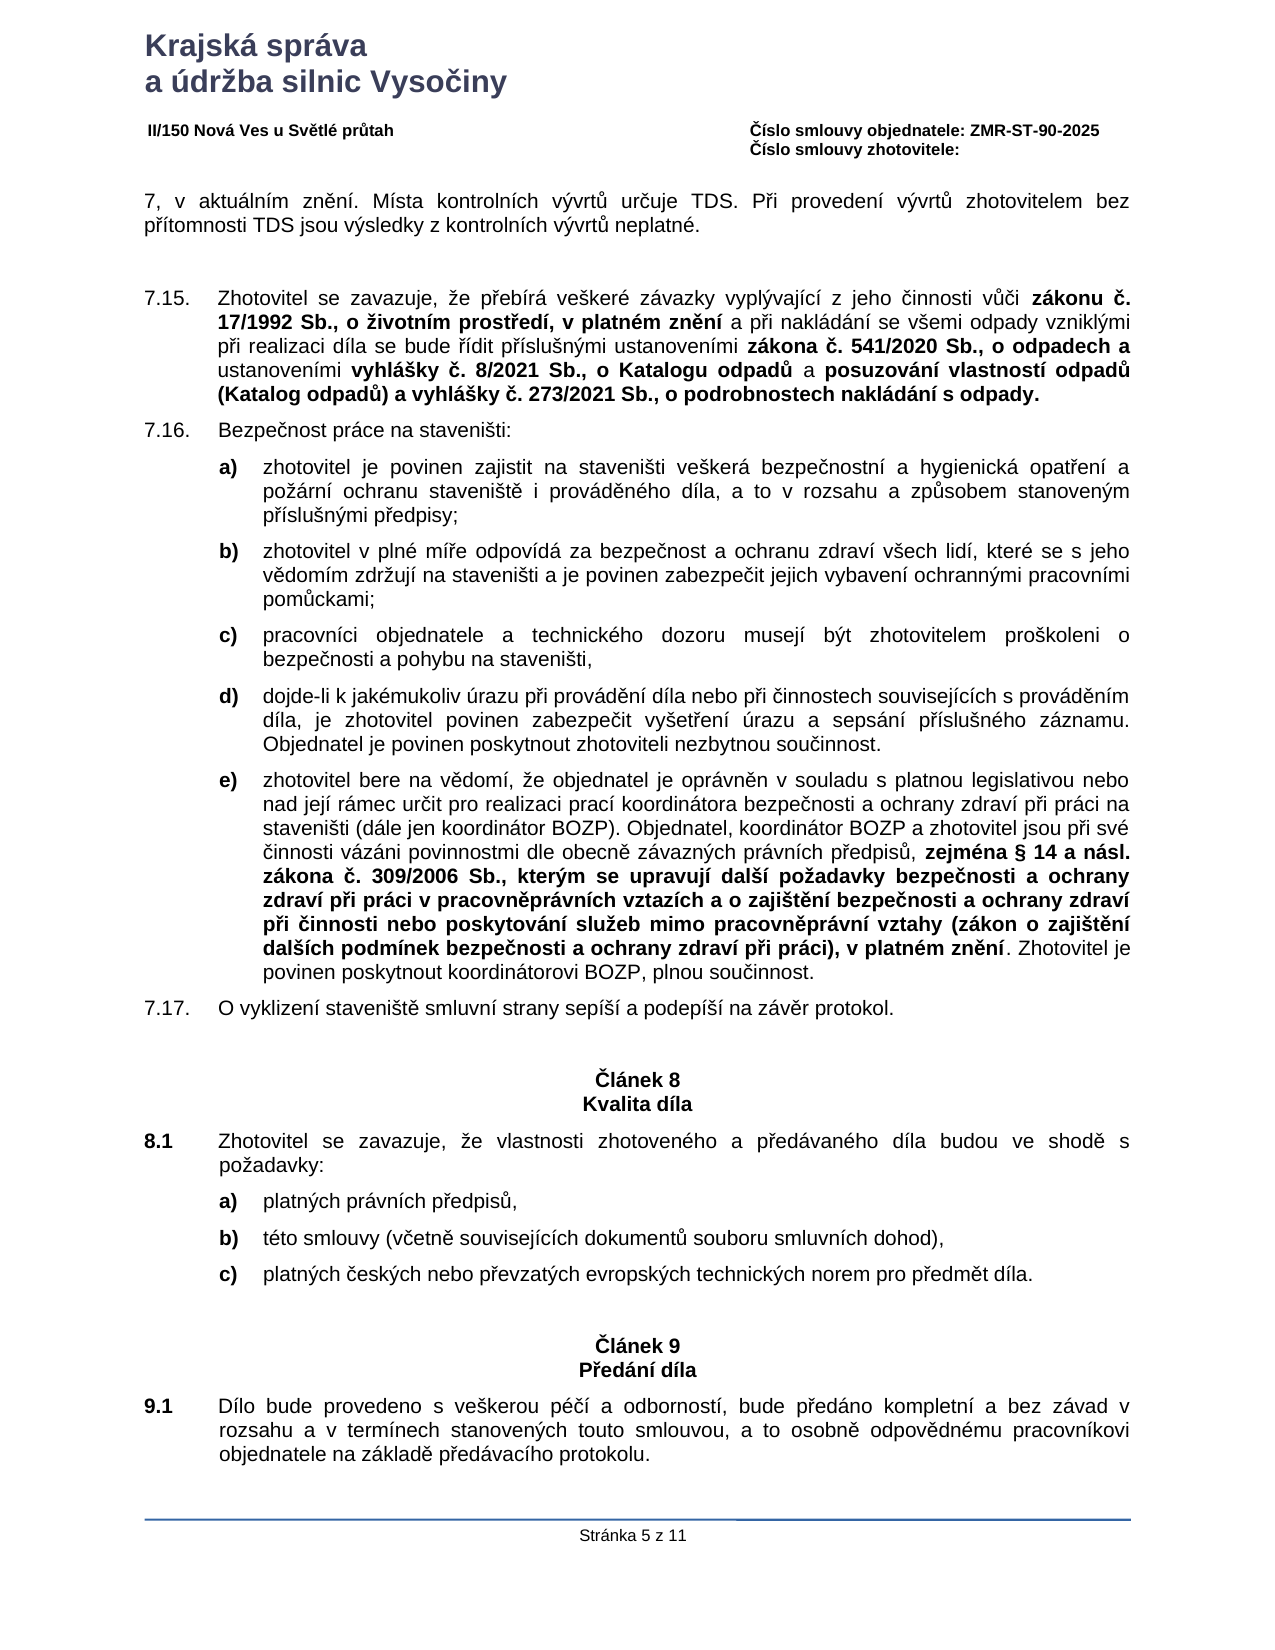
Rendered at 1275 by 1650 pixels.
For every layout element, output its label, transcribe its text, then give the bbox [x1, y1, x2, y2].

text Článek 9 Předání díla [144, 1334, 1131, 1382]
list zhotovitel bere na vědomí, že objednatel je oprávněn v souladu s platnou legislativou nebo nad její rámec určit pro realizaci prací koordinátora bezpečnosti a ochrany zdraví při práci na staveništi (dále jen koordinátor BOZP). Objednatel, koordinátor BOZP a zhotovitel jsou při své činnosti vázáni povinnostmi dle obecně závazných právních předpisů, zejména § 14 a násl. zákona č. 309/2006 Sb., kterým se upravují další požadavky bezpečnosti a ochrany zdraví při práci v pracovněprávních vztazích a o zajištění bezpečnosti a ochrany zdraví při činnosti nebo poskytování služeb mimo pracovněprávní vztahy (zákon o zajištění dalších podmínek bezpečnosti a ochrany zdraví při práci), v platném znění. Zhotovitel je povinen poskytnout koordinátorovi BOZP, plnou součinnost. [219, 768, 1131, 984]
list Dílo bude provedeno s veškerou péčí a odborností, bude předáno kompletní a bez závad v rozsahu a v termínech stanovených touto smlouvou, a to osobně odpovědnému pracovníkovi objednatele na základě předávacího protokolu. [144, 1394, 1131, 1466]
text Článek 8 [144, 1068, 1131, 1092]
list platných právních předpisů, [144, 1189, 1131, 1213]
list zhotovitel je povinen zajistit na staveništi veškerá bezpečnostní a hygienická opatření a požární ochranu staveniště i prováděného díla, a to v rozsahu a způsobem stanoveným příslušnými předpisy; [219, 454, 1131, 526]
list zhotovitel v plné míře odpovídá za bezpečnost a ochranu zdraví všech lidí, které se s jeho vědomím zdržují na staveništi a je povinen zabezpečit jejich vybavení ochrannými pracovními pomůckami; [219, 539, 1131, 611]
list platných českých nebo převzatých evropských technických norem pro předmět díla. [144, 1262, 1131, 1286]
text 7.15. Zhotovitel se zavazuje, že přebírá veškeré závazky vyplývající z jeho činnosti vůči zákonu č. 17/1992 Sb., o životním prostředí, v platném znění a při nakládání se všemi odpady vzniklými při realizaci díla se bude řídit příslušnými ustanoveními zákona č. 541/2020 Sb., o odpadech a ustanoveními vyhlášky č. 8/2021 Sb., o Katalogu odpadů a posuzování vlastností odpadů (Katalog odpadů) a vyhlášky č. 273/2021 Sb., o podrobnostech nakládání s odpady. [144, 286, 1131, 406]
text 7.17. O vyklizení staveniště smluvní strany sepíší a podepíší na závěr protokol. [144, 996, 1131, 1020]
text 7.16. Bezpečnost práce na staveništi: [144, 418, 1131, 442]
list Zhotovitel se zavazuje, že vlastnosti zhotoveného a předávaného díla budou ve shodě s požadavky: [144, 1128, 1131, 1176]
list této smlouvy (včetně souvisejících dokumentů souboru smluvních dohod), [144, 1225, 1131, 1249]
list pracovníci objednatele a technického dozoru musejí být zhotovitelem proškoleni o bezpečnosti a pohybu na staveništi, [219, 623, 1131, 671]
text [144, 189, 1131, 237]
text Kvalita díla [144, 1092, 1131, 1116]
list dojde-li k jakémukoliv úrazu při provádění díla nebo při činnostech souvisejících s prováděním díla, je zhotovitel povinen zabezpečit vyšetření úrazu a sepsání příslušného záznamu. Objednatel je povinen poskytnout zhotoviteli nezbytnou součinnost. [219, 684, 1131, 756]
